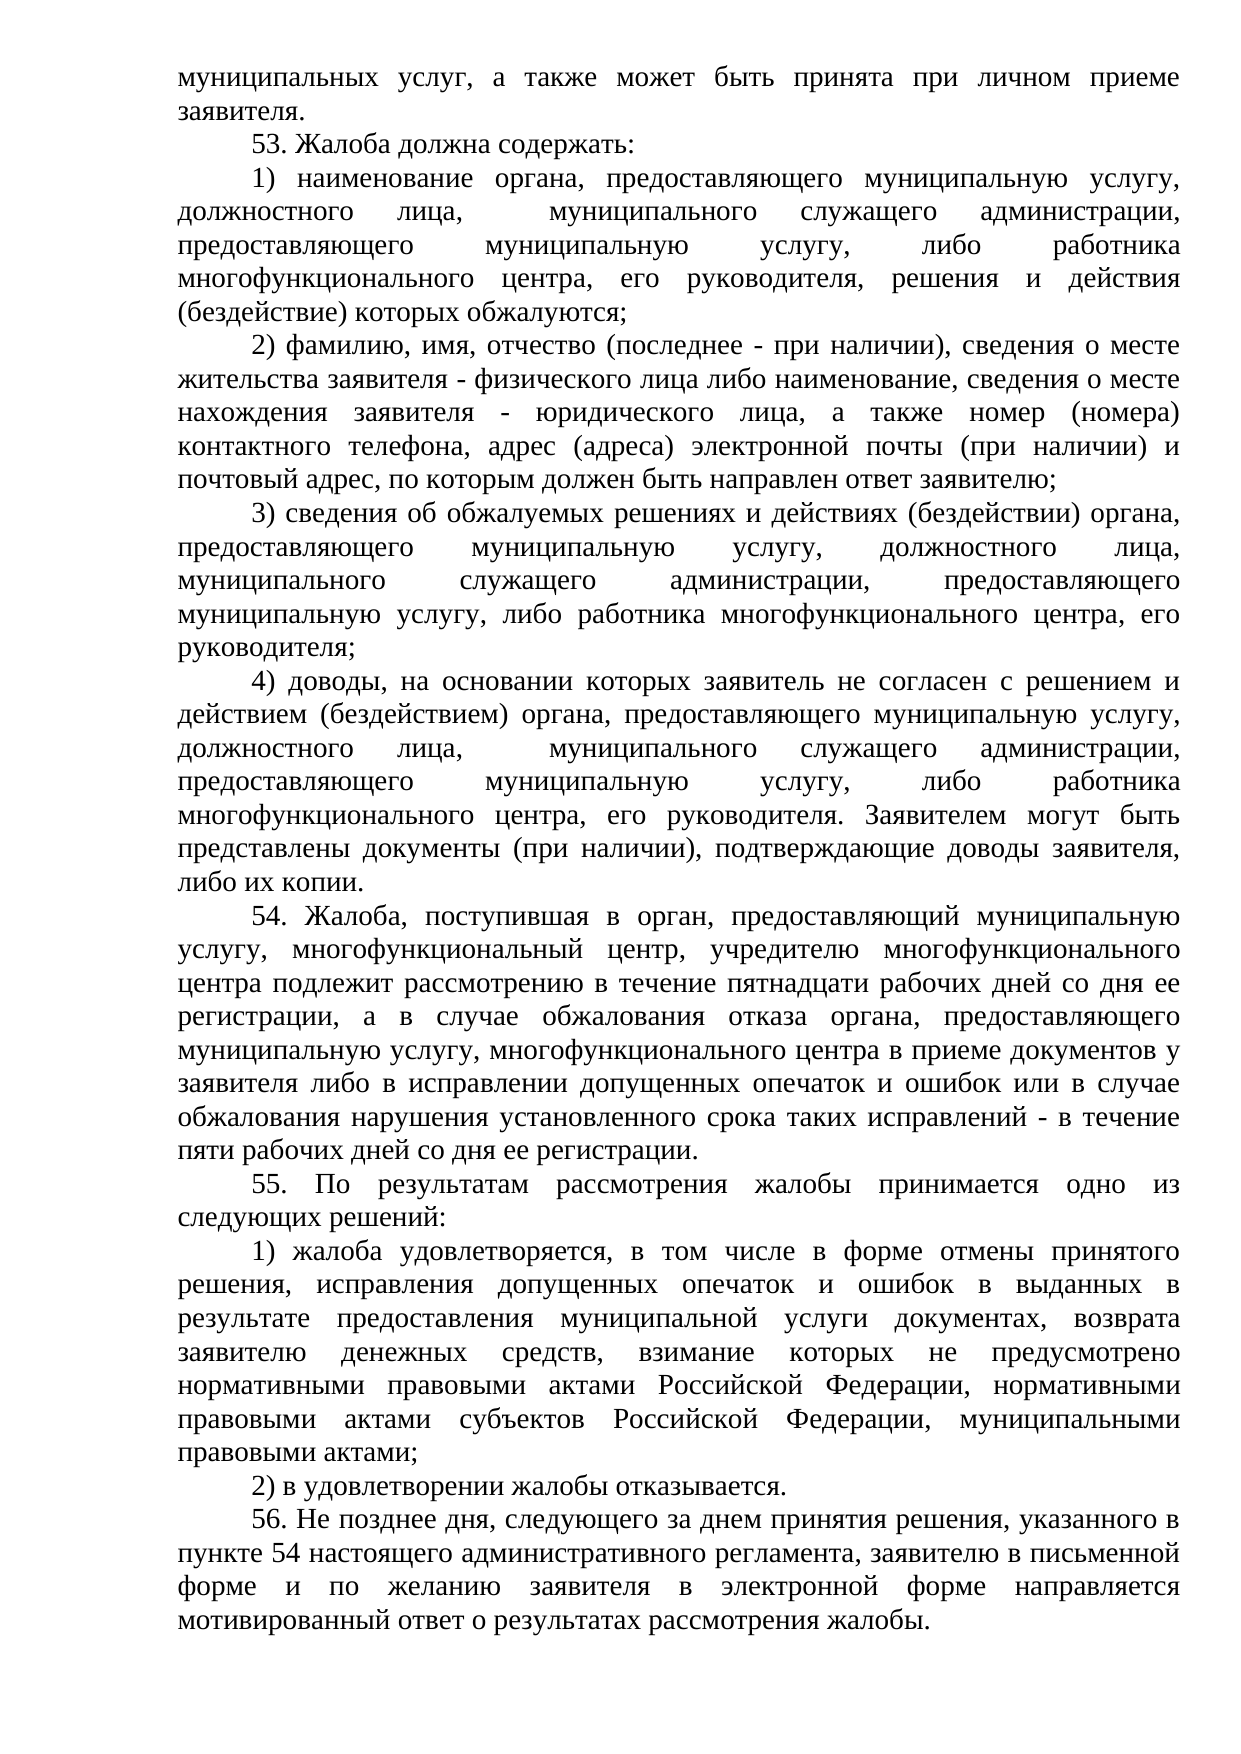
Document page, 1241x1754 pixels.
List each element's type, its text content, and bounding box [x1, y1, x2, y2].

text 56. Не позднее дня, следующего за днем принятия решения, указанного в пункте 54 настоящего административного регламента, заявителю в письменной форме и по желанию заявителя в электронной форме направляется мотивированный ответ о результатах рассмотрения жалобы. [177, 1501, 1181, 1636]
text 1) жалоба удовлетворяется, в том числе в форме отмены принятого решения, исправления допущенных опечаток и ошибок в выданных в результате предоставления муниципальной услуги документах, возврата заявителю денежных средств, взимание которых не предусмотрено нормативными правовыми актами Российской Федерации, нормативными правовыми актами субъектов Российской Федерации, муниципальными правовыми актами; [177, 1233, 1181, 1468]
text 2) фамилию, имя, отчество (последнее - при наличии), сведения о месте жительства заявителя - физического лица либо наименование, сведения о месте нахождения заявителя - юридического лица, а также номер (номера) контактного телефона, адрес (адреса) электронной почты (при наличии) и почтовый адрес, по которым должен быть направлен ответ заявителю; [177, 327, 1181, 495]
text 54. Жалоба, поступившая в орган, предоставляющий муниципальную услугу, многофункциональный центр, учредителю многофункционального центра подлежит рассмотрению в течение пятнадцати рабочих дней со дня ее регистрации, а в случае обжалования отказа органа, предоставляющего муниципальную услугу, многофункционального центра в приеме документов у заявителя либо в исправлении допущенных опечаток и ошибок или в случае обжалования нарушения установленного срока таких исправлений - в течение пяти рабочих дней со дня ее регистрации. [177, 898, 1181, 1166]
text 55. По результатам рассмотрения жалобы принимается одно из следующих решений: [177, 1166, 1181, 1233]
text 3) сведения об обжалуемых решениях и действиях (бездействии) органа, предоставляющего муниципальную услугу, должностного лица, муниципального служащего администрации, предоставляющего муниципальную услугу, либо работника многофункционального центра, его руководителя; [177, 495, 1181, 663]
text 4) доводы, на основании которых заявитель не согласен с решением и действием (бездействием) органа, предоставляющего муниципальную услугу, должностного лица, муниципального служащего администрации, предоставляющего муниципальную услугу, либо работника многофункционального центра, его руководителя. Заявителем могут быть представлены документы (при наличии), подтверждающие доводы заявителя, либо их копии. [177, 663, 1181, 898]
text 2) в удовлетворении жалобы отказывается. [177, 1468, 1181, 1501]
text 53. Жалоба должна содержать: [177, 126, 1181, 160]
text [177, 59, 1181, 126]
text 1) наименование органа, предоставляющего муниципальную услугу, должностного лица, муниципального служащего администрации, предоставляющего муниципальную услугу, либо работника многофункционального центра, его руководителя, решения и действия (бездействие) которых обжалуются; [177, 160, 1181, 327]
